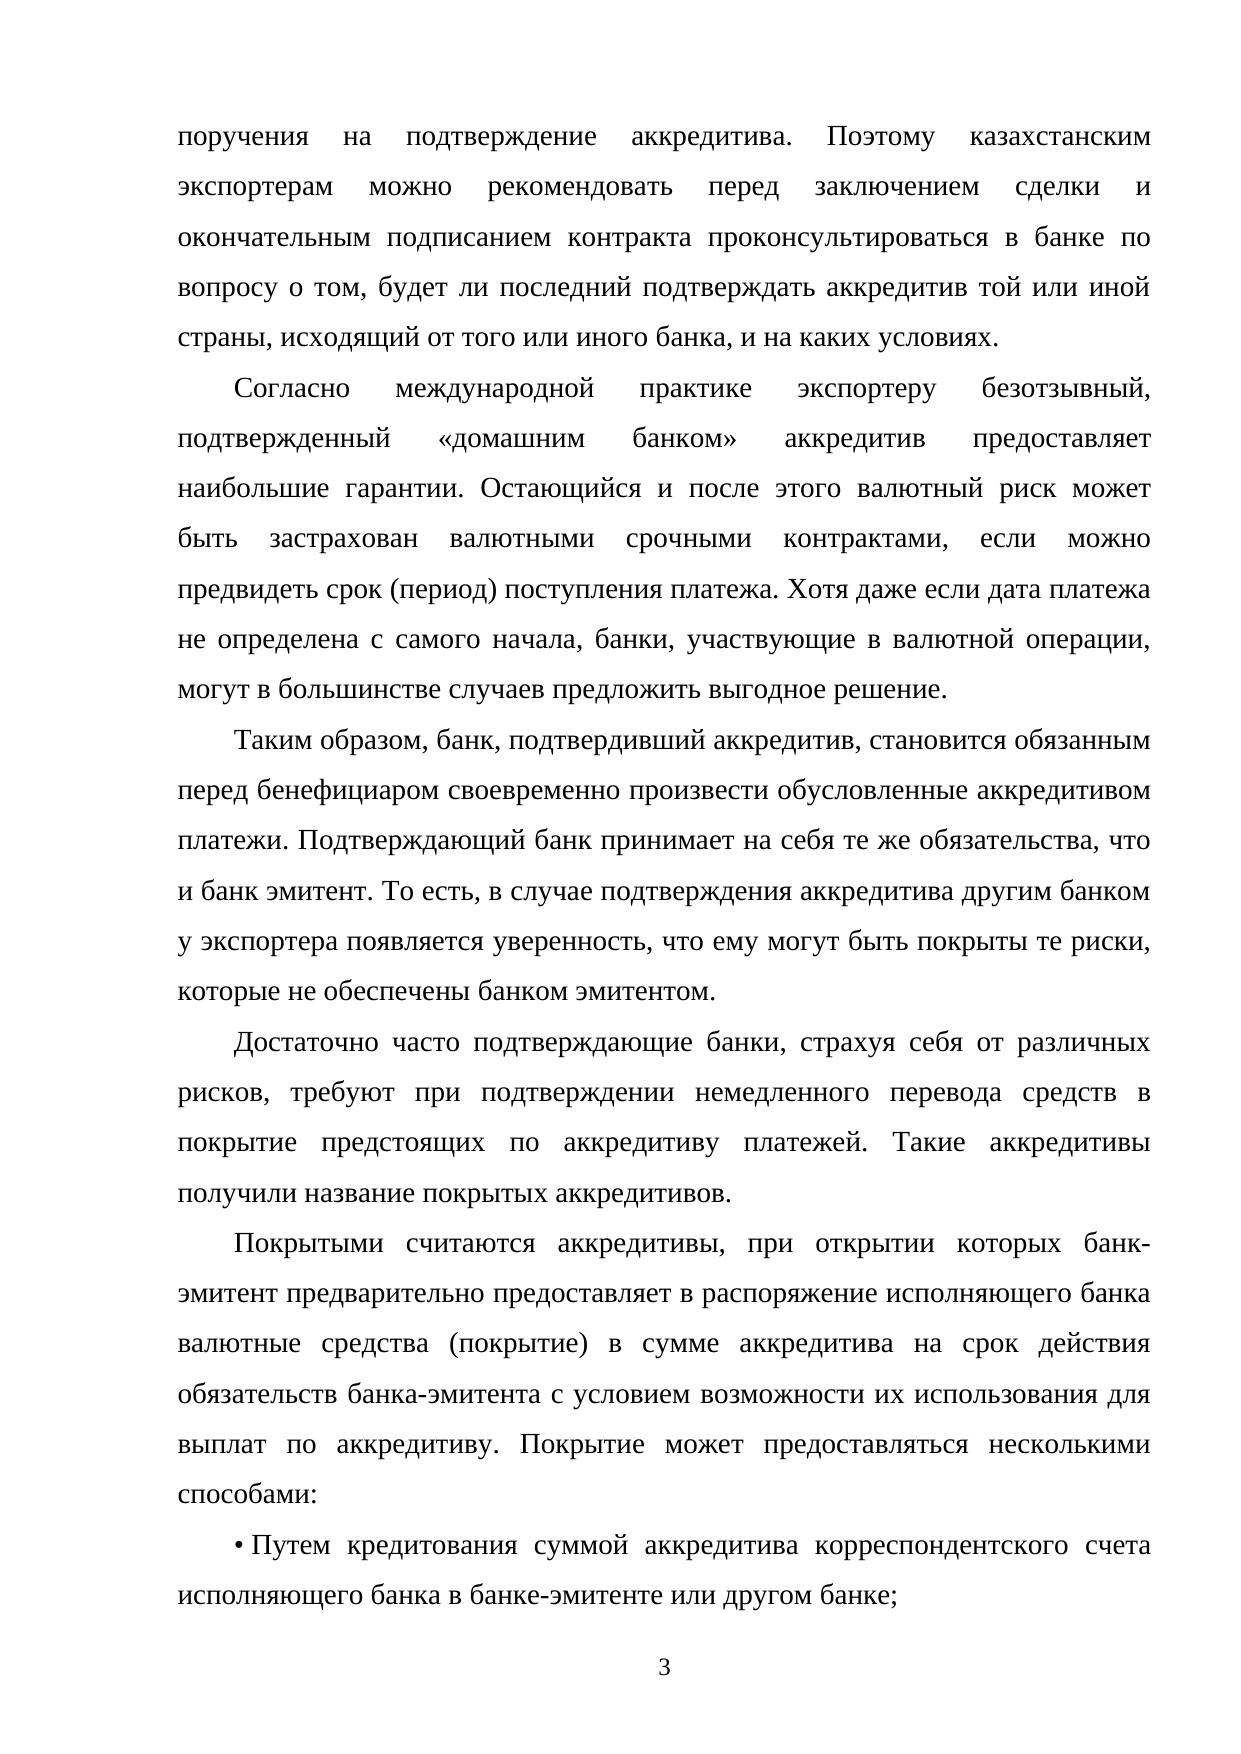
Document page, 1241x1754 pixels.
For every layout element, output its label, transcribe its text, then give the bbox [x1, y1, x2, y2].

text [177, 118, 1152, 353]
text Согласно международной практике экспортеру безотзывный, подтвержденный «домашним банком» аккредитив предоставляет наибольшие гарантии. Остающийся и после этого валютный риск может быть застрахован валютными срочными контрактами, если можно предвидеть срок (период) поступления платежа. Хотя даже если дата платежа не определена с самого начала, банки, участвующие в валютной операции, могут в большинстве случаев предложить выгодное решение. [177, 370, 1152, 705]
text Таким образом, банк, подтвердивший аккредитив, становится обязанным перед бенефициаром своевременно произвести обусловленные аккредитивом платежи. Подтверждающий банк принимает на себя те же обязательства, что и банк эмитент. То есть, в случае подтверждения аккредитива другим банком у экспортера появляется уверенность, что ему могут быть покрыты те риски, которые не обеспечены банком эмитентом. [177, 722, 1152, 1007]
text • Путем кредитования суммой аккредитива корреспондентского счета исполняющего банка в банке-эмитенте или другом банке; [177, 1527, 1152, 1611]
text Покрытыми считаются аккредитивы, при открытии которых банк-эмитент предварительно предоставляет в распоряжение исполняющего банка валютные средства (покрытие) в сумме аккредитива на срок действия обязательств банка-эмитента с условием возможности их использования для выплат по аккредитиву. Покрытие может предоставляться несколькими способами: [177, 1225, 1152, 1510]
text Достаточно часто подтверждающие банки, страхуя себя от различных рисков, требуют при подтверждении немедленного перевода средств в покрытие предстоящих по аккредитиву платежей. Такие аккредитивы получили название покрытых аккредитивов. [177, 1024, 1152, 1208]
